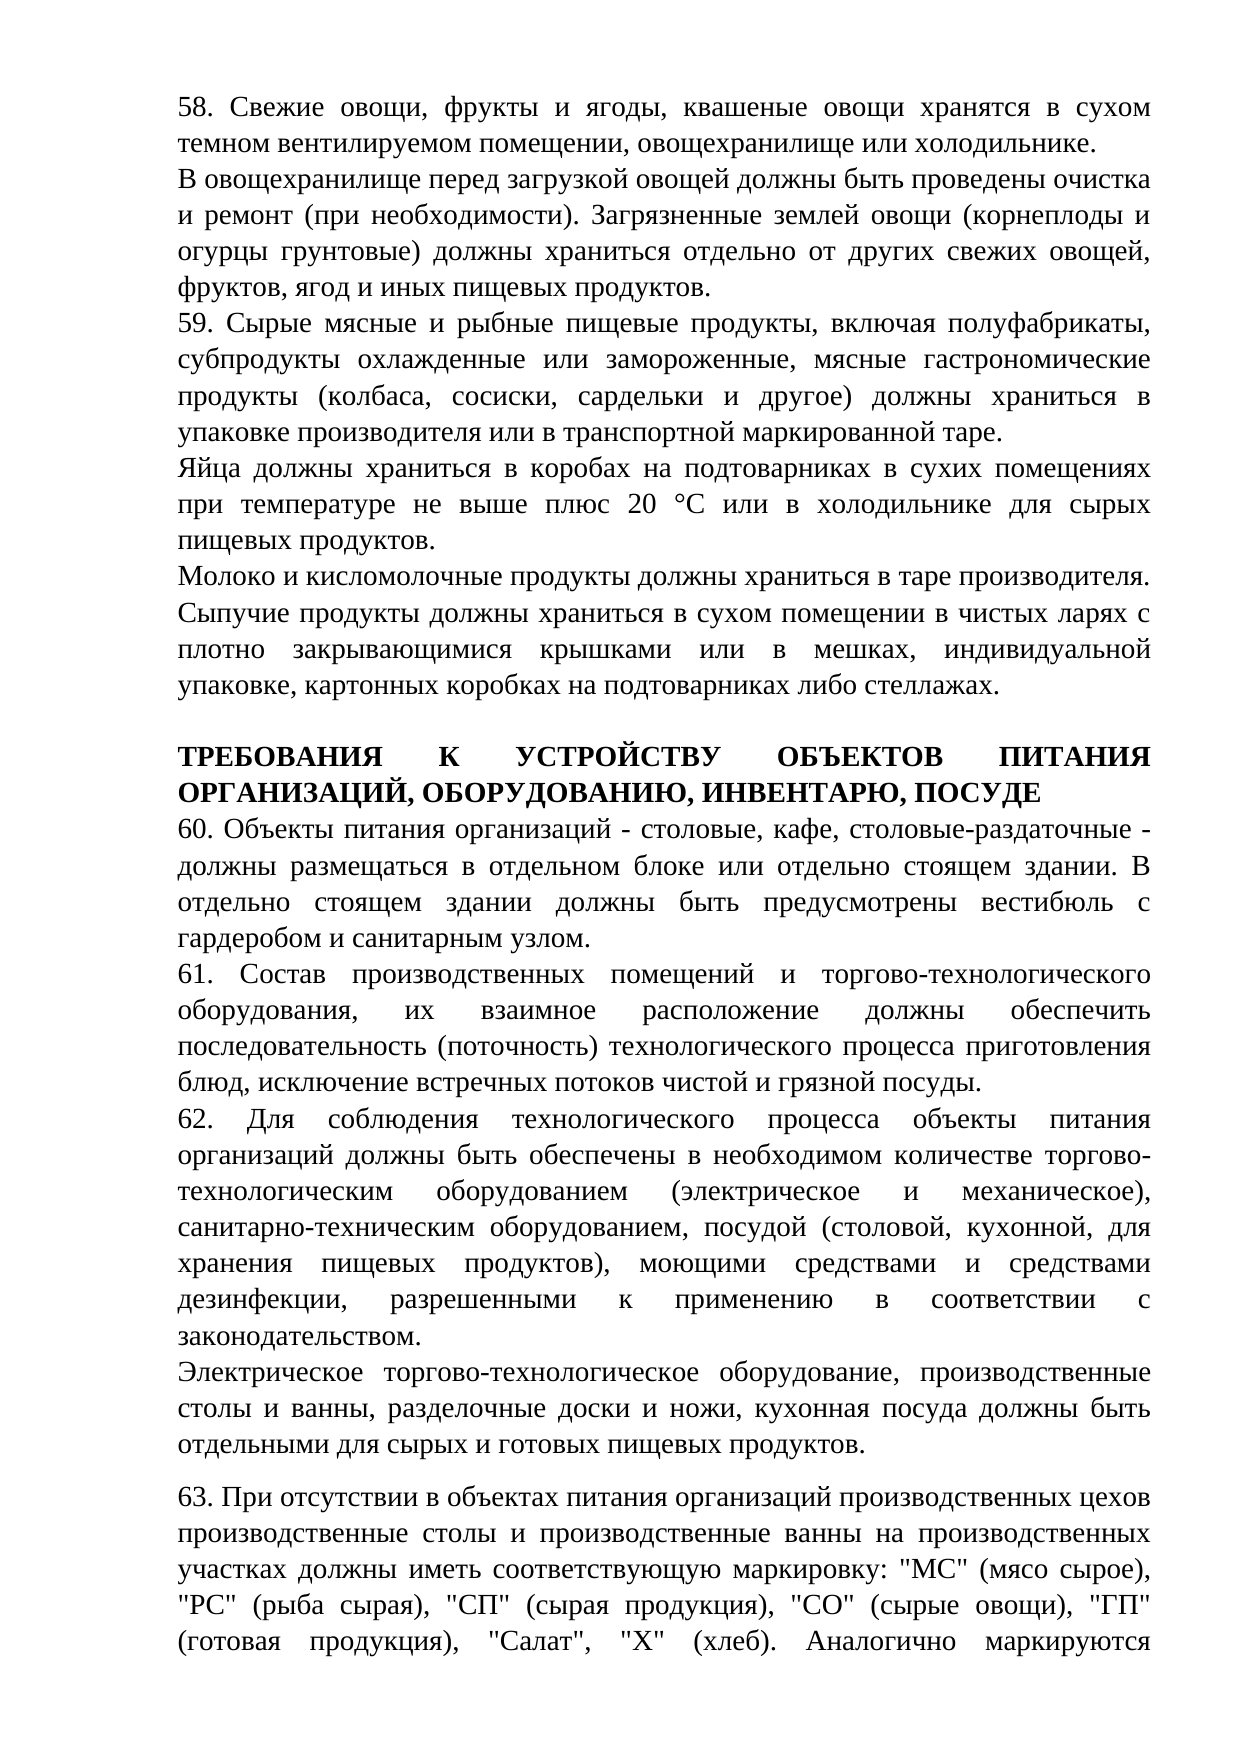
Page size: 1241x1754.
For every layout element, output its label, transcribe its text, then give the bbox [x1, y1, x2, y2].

text Яйца должны храниться в коробах на подтоварниках в сухих помещениях при температуре не выше плюс 20 °C или в холодильнике для сырых пищевых продуктов. [177, 450, 1152, 556]
text Электрическое торгово-технологическое оборудование, производственные столы и ванны, разделочные доски и ножи, кухонная посуда должны быть отдельными для сырых и готовых пищевых продуктов. [177, 1354, 1152, 1459]
text 62. Для соблюдения технологического процесса объекты питания организаций должны быть обеспечены в необходимом количестве торгово-технологическим оборудованием (электрическое и механическое), санитарно-техническим оборудованием, посудой (столовой, кухонной, для хранения пищевых продуктов), моющими средствами и средствами дезинфекции, разрешенными к применению в соответствии с законодательством. [177, 1101, 1152, 1351]
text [177, 1479, 1152, 1657]
text Сыпучие продукты должны храниться в сухом помещении в чистых ларях с плотно закрывающимися крышками или в мешках, индивидуальной упаковке, картонных коробках на подтоварниках либо стеллажах. [177, 595, 1152, 701]
text 58. Свежие овощи, фрукты и ягоды, квашеные овощи хранятся в сухом темном вентилируемом помещении, овощехранилище или холодильнике. [177, 89, 1152, 158]
text 59. Сырые мясные и рыбные пищевые продукты, включая полуфабрикаты, субпродукты охлажденные или замороженные, мясные гастрономические продукты (колбаса, сосиски, сардельки и другое) должны храниться в упаковке производителя или в транспортной маркированной таре. [177, 306, 1152, 447]
text 60. Объекты питания организаций - столовые, кафе, столовые-раздаточные - должны размещаться в отдельном блоке или отдельно стоящем здании. В отдельно стоящем здании должны быть предусмотрены вестибюль с гардеробом и санитарным узлом. [177, 812, 1152, 953]
text В овощехранилище перед загрузкой овощей должны быть проведены очистка и ремонт (при необходимости). Загрязненные землей овощи (корнеплоды и огурцы грунтовые) должны храниться отдельно от других свежих овощей, фруктов, ягод и иных пищевых продуктов. [177, 161, 1152, 303]
text Молоко и кисломолочные продукты должны храниться в таре производителя. [177, 558, 1152, 592]
text 61. Состав производственных помещений и торгово-технологического оборудования, их взаимное расположение должны обеспечить последовательность (поточность) технологического процесса приготовления блюд, исключение встречных потоков чистой и грязной посуды. [177, 956, 1152, 1098]
text ТРЕБОВАНИЯ К УСТРОЙСТВУ ОБЪЕКТОВ ПИТАНИЯ ОРГАНИЗАЦИЙ, ОБОРУДОВАНИЮ, ИНВЕНТАРЮ, ПОСУДЕ [177, 739, 1152, 809]
